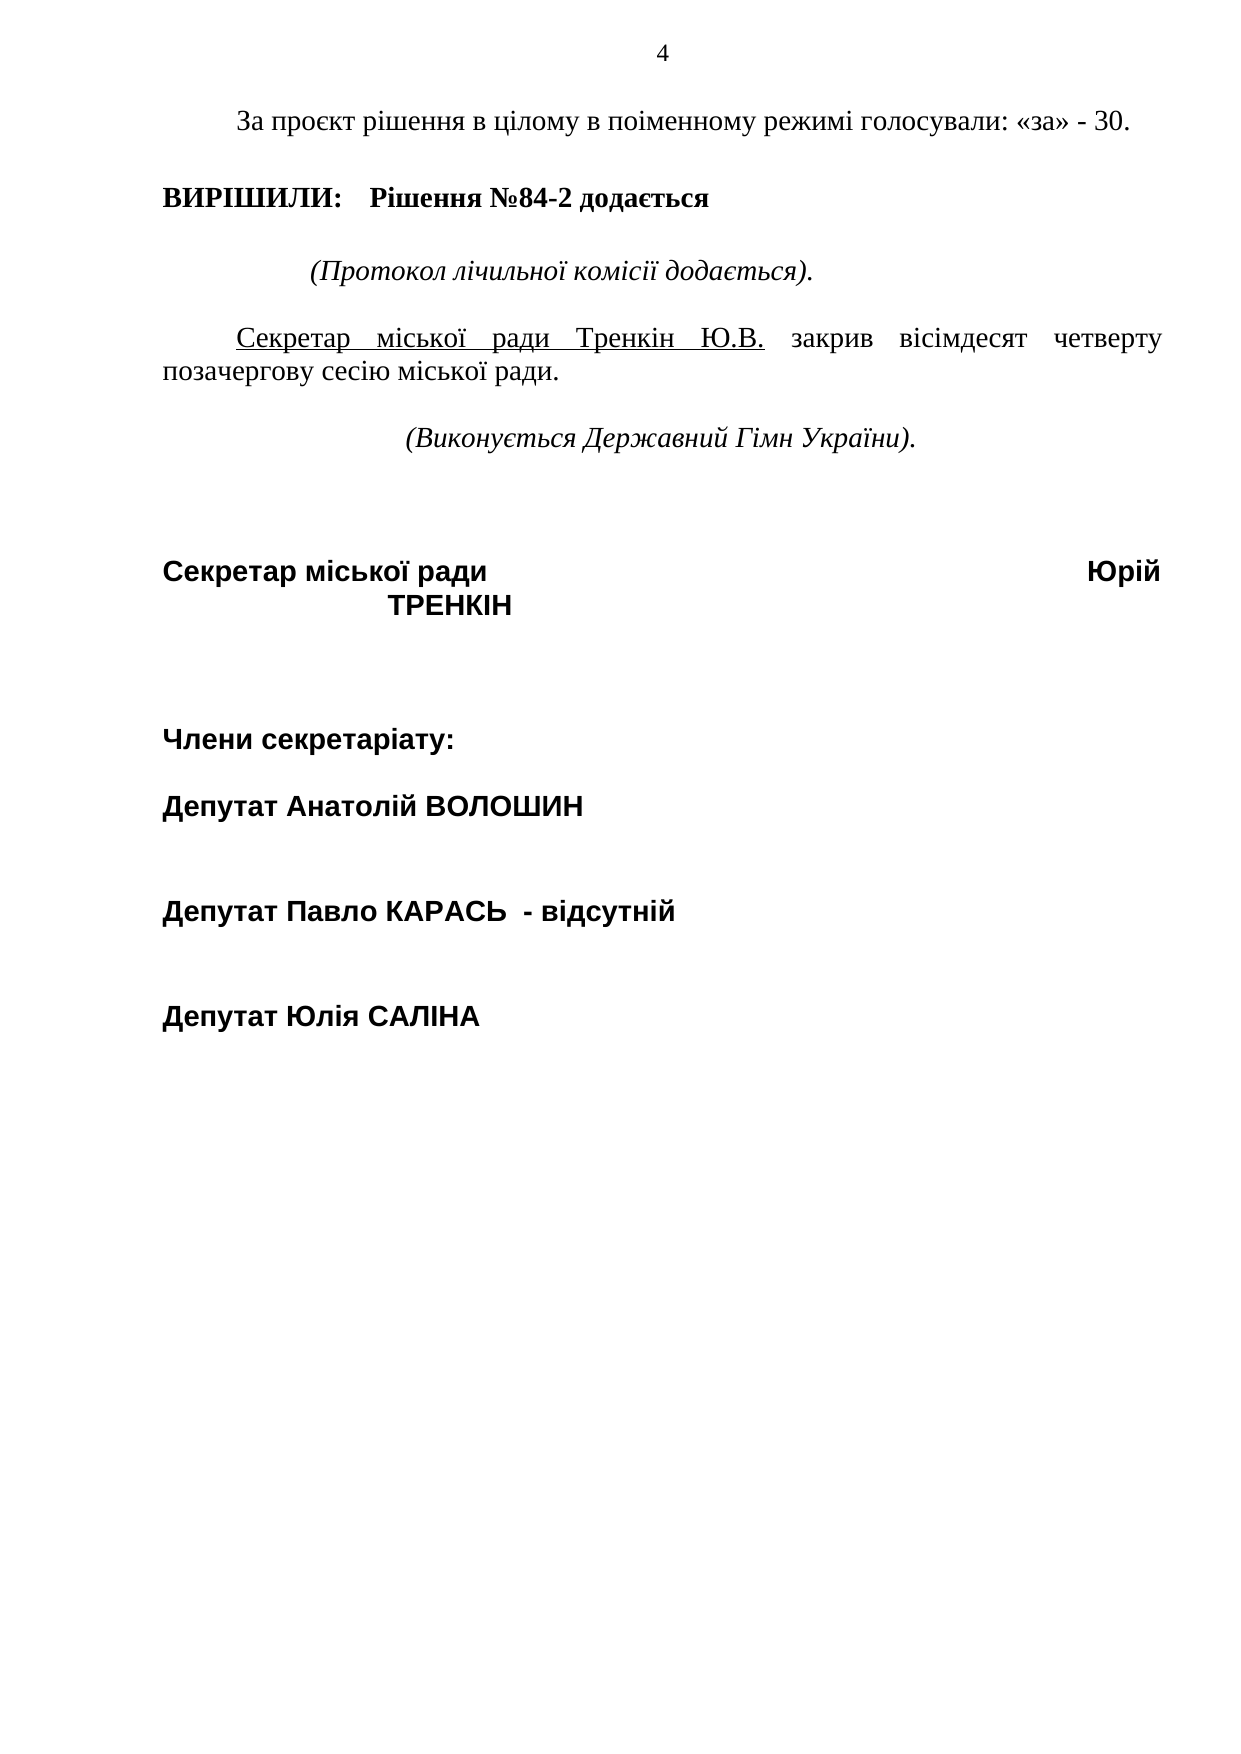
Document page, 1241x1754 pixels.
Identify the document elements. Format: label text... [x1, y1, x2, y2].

text За проєкт рішення в цілому в поіменному режимі голосували: «за» - 30. [162, 103, 1162, 137]
text Секретар міської ради Тренкін Ю.В. закрив вісімдесят четверту позачергову сесію міської ради. [162, 320, 1162, 387]
text Секретар міської ради Юрій ТРЕНКІН [162, 554, 1162, 622]
text Депутат Павло КАРАСЬ - відсутній [162, 894, 1162, 928]
text (Виконується Державний Гімн України). [162, 420, 1162, 454]
text (Протокол лічильної комісії додається). [162, 253, 1162, 286]
text Депутат Юлія САЛІНА [162, 999, 1162, 1032]
text Члени секретаріату: [162, 722, 1162, 756]
text Депутат Анатолій ВОЛОШИН [162, 789, 1162, 823]
text ВИРІШИЛИ: Рішення №84-2 додається [162, 181, 1162, 214]
